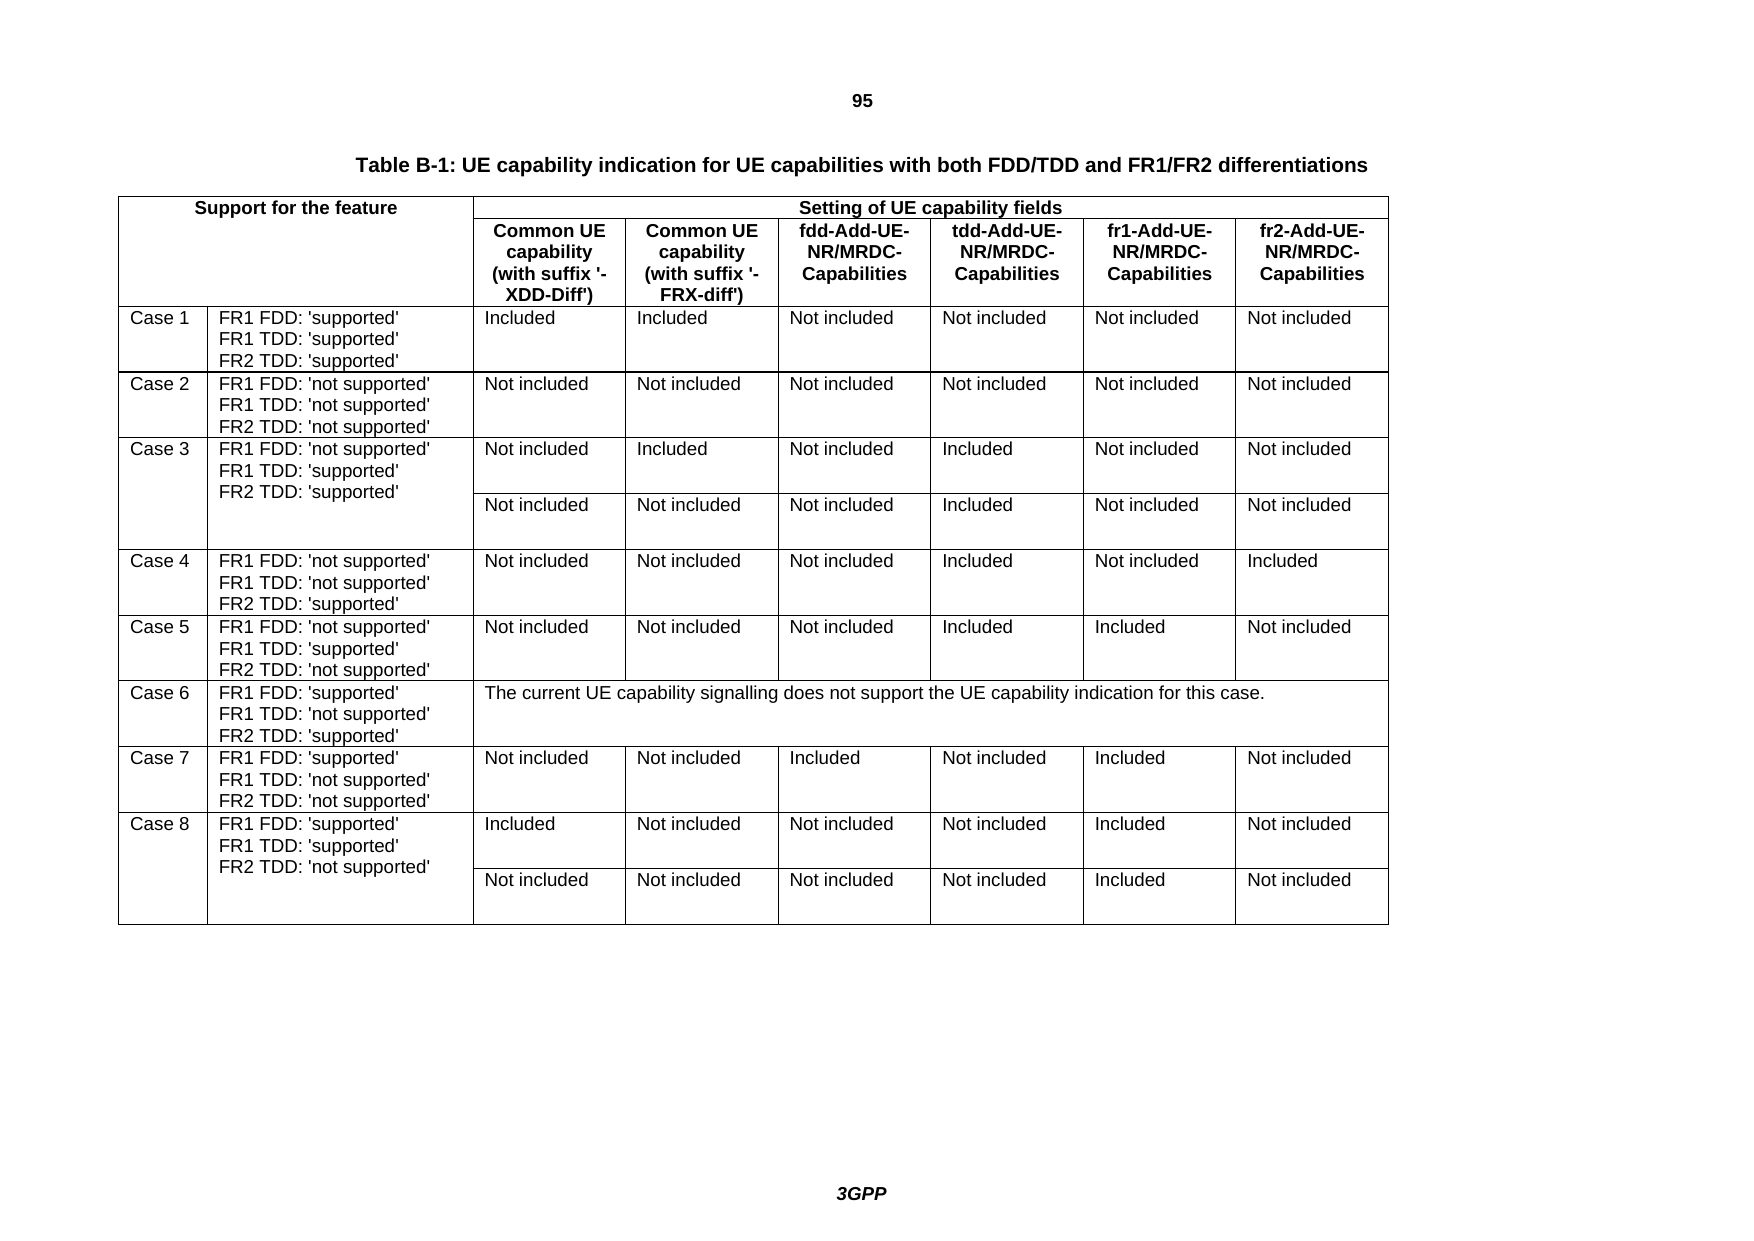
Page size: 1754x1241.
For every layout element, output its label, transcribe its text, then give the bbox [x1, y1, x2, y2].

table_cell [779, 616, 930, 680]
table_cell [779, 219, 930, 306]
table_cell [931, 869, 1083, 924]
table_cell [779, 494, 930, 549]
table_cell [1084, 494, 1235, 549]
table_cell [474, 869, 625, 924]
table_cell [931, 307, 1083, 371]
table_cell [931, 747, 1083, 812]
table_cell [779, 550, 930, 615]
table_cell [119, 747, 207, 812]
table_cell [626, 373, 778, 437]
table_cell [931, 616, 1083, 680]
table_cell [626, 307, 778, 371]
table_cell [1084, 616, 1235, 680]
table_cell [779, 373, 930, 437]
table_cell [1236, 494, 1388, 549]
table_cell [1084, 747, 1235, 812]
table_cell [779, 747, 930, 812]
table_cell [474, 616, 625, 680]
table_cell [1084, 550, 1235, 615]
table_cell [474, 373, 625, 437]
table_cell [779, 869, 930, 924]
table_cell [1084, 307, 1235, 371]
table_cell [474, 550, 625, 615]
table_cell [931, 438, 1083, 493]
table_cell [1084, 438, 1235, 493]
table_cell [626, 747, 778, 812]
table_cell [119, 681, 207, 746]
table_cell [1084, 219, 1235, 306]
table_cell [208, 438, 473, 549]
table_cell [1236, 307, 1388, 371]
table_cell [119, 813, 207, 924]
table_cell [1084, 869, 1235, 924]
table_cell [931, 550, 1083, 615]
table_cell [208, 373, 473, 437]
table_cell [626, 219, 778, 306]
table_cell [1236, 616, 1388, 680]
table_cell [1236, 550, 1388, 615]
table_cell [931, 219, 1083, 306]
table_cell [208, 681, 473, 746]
text Table B-1: UE capability indication for UE capabilities with both FDD/TDD and FR1/FR2 differentiations [118, 153, 1606, 177]
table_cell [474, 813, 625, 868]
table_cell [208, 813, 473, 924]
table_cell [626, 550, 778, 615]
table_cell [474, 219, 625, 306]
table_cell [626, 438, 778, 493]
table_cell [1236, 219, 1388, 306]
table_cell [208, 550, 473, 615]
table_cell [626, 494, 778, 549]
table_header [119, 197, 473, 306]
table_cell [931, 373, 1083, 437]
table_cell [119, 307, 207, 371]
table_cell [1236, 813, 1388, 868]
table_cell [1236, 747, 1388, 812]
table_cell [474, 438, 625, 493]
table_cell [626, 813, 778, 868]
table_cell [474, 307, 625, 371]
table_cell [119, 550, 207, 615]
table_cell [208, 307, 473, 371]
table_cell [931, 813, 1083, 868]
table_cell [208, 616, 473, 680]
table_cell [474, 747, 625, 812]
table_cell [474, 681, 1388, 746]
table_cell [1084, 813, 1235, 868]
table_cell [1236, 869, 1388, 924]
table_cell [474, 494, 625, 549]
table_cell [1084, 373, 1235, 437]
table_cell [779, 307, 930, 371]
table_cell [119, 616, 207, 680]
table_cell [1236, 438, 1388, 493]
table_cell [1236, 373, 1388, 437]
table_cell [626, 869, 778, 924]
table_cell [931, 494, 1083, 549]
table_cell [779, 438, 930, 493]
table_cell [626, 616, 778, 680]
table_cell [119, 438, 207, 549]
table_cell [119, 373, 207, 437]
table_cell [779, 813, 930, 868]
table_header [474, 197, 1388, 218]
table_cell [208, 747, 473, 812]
